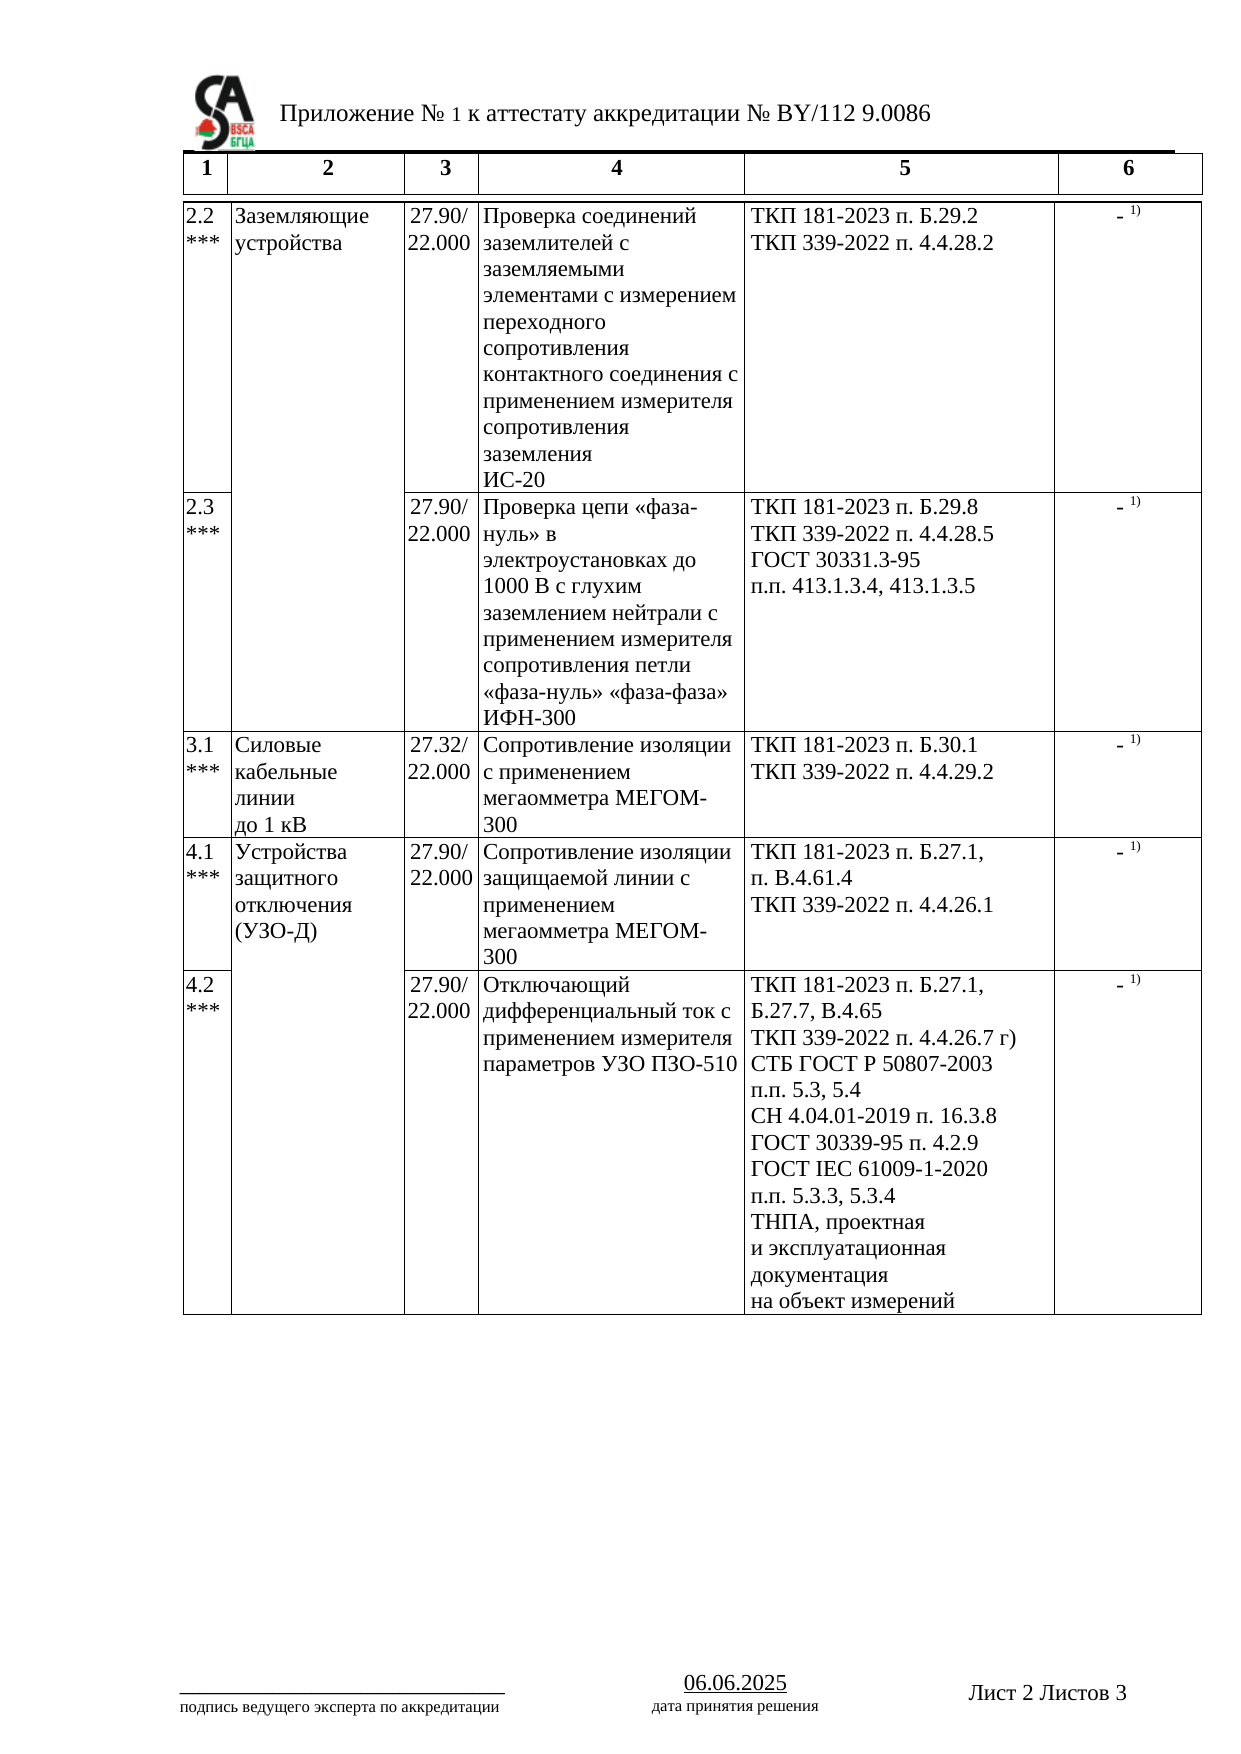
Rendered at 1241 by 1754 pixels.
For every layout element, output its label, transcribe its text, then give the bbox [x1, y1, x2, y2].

table_cell 27.90/ 22.000 [405, 971, 478, 1313]
table_cell Проверка соединений заземлителей с заземляемыми элементами с измерением переходного сопротивления контактного соединения с применением измерителя сопротивления заземления ИС-20 [479, 203, 744, 492]
table_cell Заземляющие устройства [232, 203, 404, 731]
table_cell 2.3 *** [184, 493, 231, 731]
table_cell - 1) [1055, 493, 1201, 731]
table_cell ТКП 181-2023 п. Б.27.1, п. В.4.61.4 ТКП 339-2022 п. 4.4.26.1 [745, 838, 1054, 970]
table_cell 4.2 *** [184, 971, 231, 1313]
table_cell Сопротивление изоляции защищаемой линии с применением мегаомметра МЕГОМ-300 [479, 838, 744, 970]
table_cell 27.32/ 22.000 [405, 732, 478, 837]
table_cell Силовые кабельные линии до 1 кВ [232, 732, 404, 837]
table_cell - 1) [1055, 732, 1201, 837]
table_cell Сопротивление изоляции с применением мегаомметра МЕГОМ-300 [479, 732, 744, 837]
table_cell 27.90/ 22.000 [405, 493, 478, 731]
table_cell - 1) [1055, 838, 1201, 970]
table_cell - 1) [1055, 203, 1201, 492]
table_cell ТКП 181-2023 п. Б.29.2 ТКП 339-2022 п. 4.4.28.2 [745, 203, 1054, 492]
table_cell Проверка цепи «фаза-нуль» в электроустановках до 1000 В с глухим заземлением нейтрали с применением измерителя сопротивления петли «фаза-нуль» «фаза-фаза» ИФН-300 [479, 493, 744, 731]
table_cell 2.2 *** [184, 203, 231, 492]
table_cell 27.90/ 22.000 [405, 203, 478, 492]
picture [194, 73, 256, 151]
table_cell 27.90/ 22.000 [405, 838, 478, 970]
table_cell - 1) [1055, 971, 1201, 1313]
table_cell ТКП 181-2023 п. Б.29.8 ТКП 339-2022 п. 4.4.28.5 ГОСТ 30331.3-95 п.п. 413.1.3.4, 413.1.3.5 [745, 493, 1054, 731]
table_cell ТКП 181-2023 п. Б.30.1 ТКП 339-2022 п. 4.4.29.2 [745, 732, 1054, 837]
table_cell Отключающий дифференциальный ток с применением измерителя параметров УЗО ПЗО-510 [479, 971, 744, 1313]
table_cell ТКП 181-2023 п. Б.27.1, Б.27.7, В.4.65 ТКП 339-2022 п. 4.4.26.7 г) СТБ ГОСТ Р 50807-2003 п.п. 5.3, 5.4 СН 4.04.01-2019 п. 16.3.8 ГОСТ 30339-95 п. 4.2.9 ГОСТ IEC 61009-1-2020 п.п. 5.3.3, 5.3.4 ТНПА, проектная и эксплуатационная документация на объект измерений [745, 971, 1054, 1313]
table_cell Устройства защитного отключения (УЗО-Д) [232, 838, 404, 1313]
table_cell 3.1 *** [184, 732, 231, 837]
table_cell 4.1 *** [184, 838, 231, 970]
